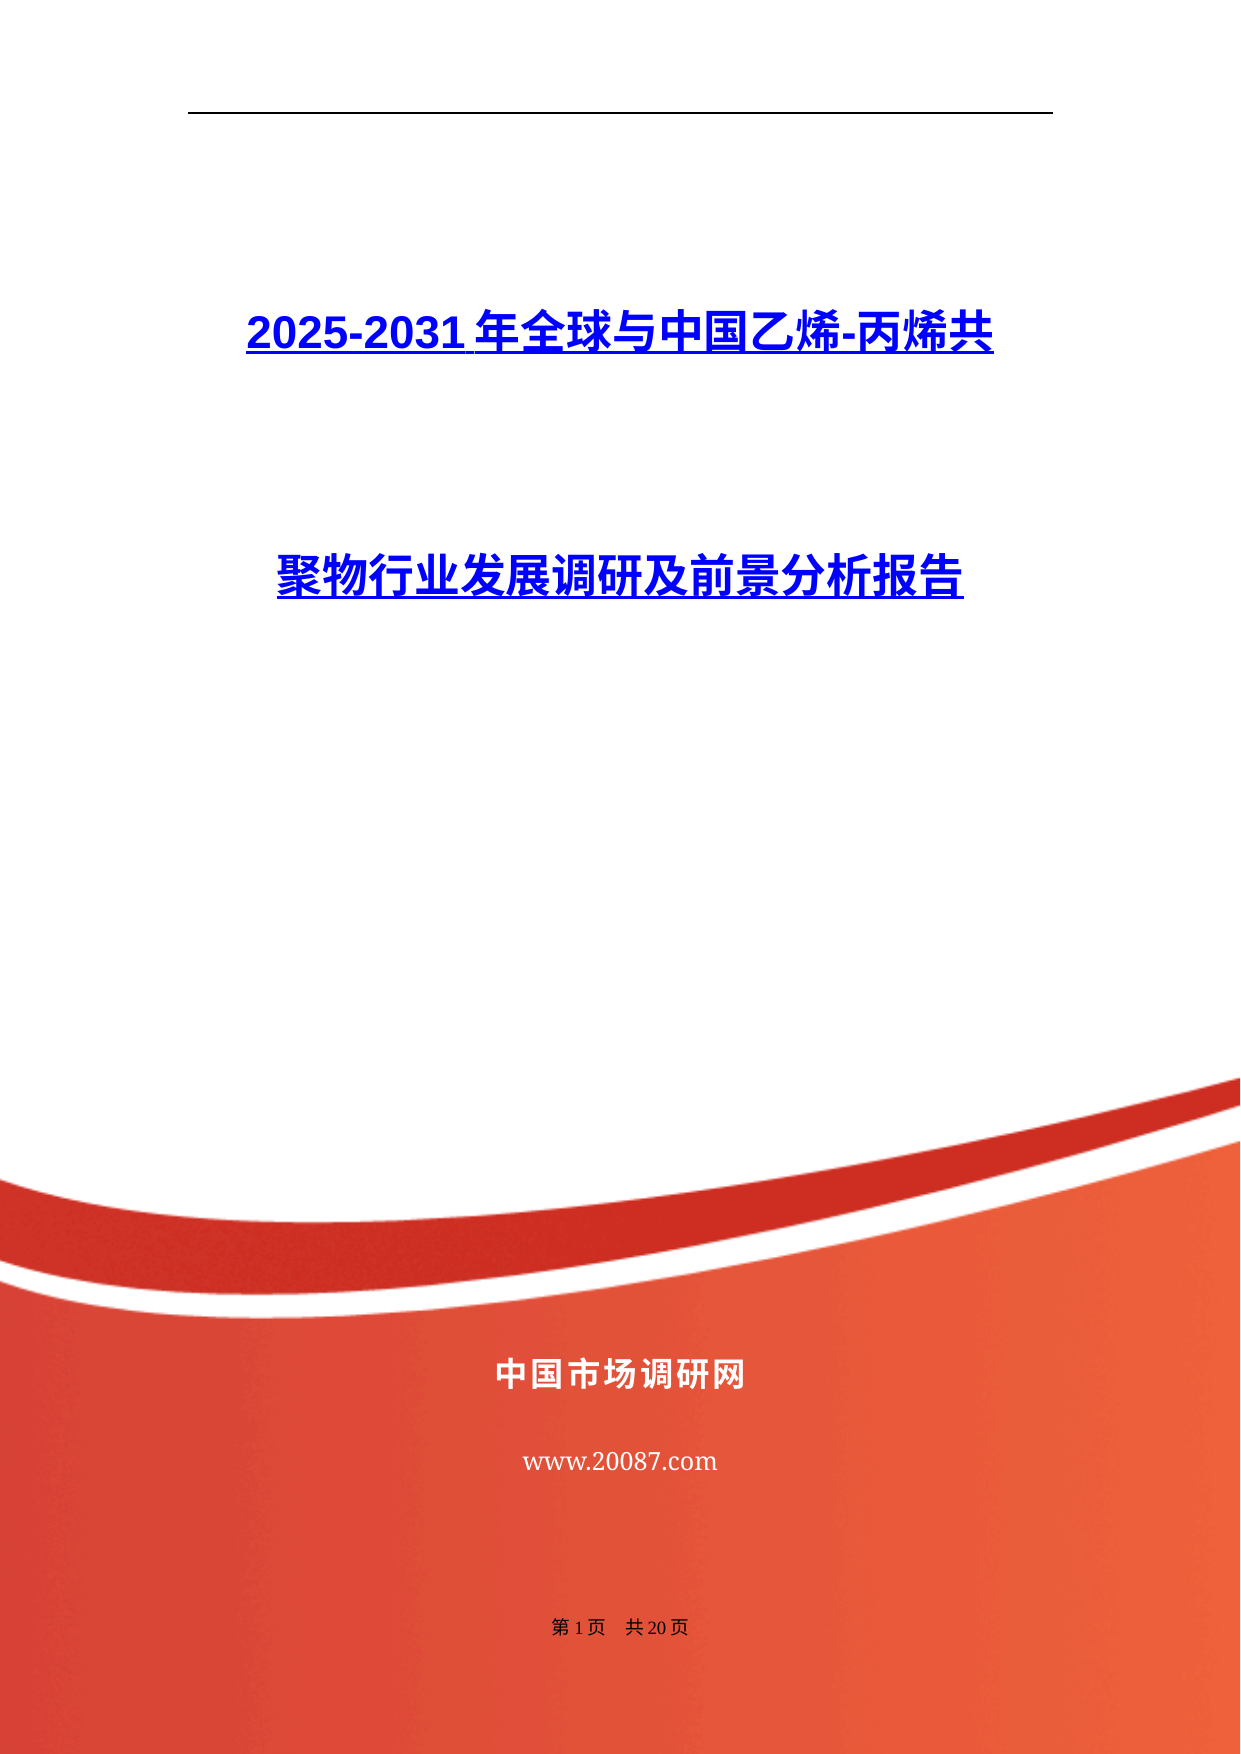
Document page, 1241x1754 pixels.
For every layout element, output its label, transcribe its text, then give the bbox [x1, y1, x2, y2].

text www.20087.com [187, 1428, 1053, 1493]
table_header 2025-2031年全球与中国乙烯-丙烯共聚物行业发展调研及前景分析报告 [188, 207, 1053, 773]
subtitle 中国市场调研网 [187, 1339, 1053, 1404]
picture [0, 1006, 1241, 1754]
